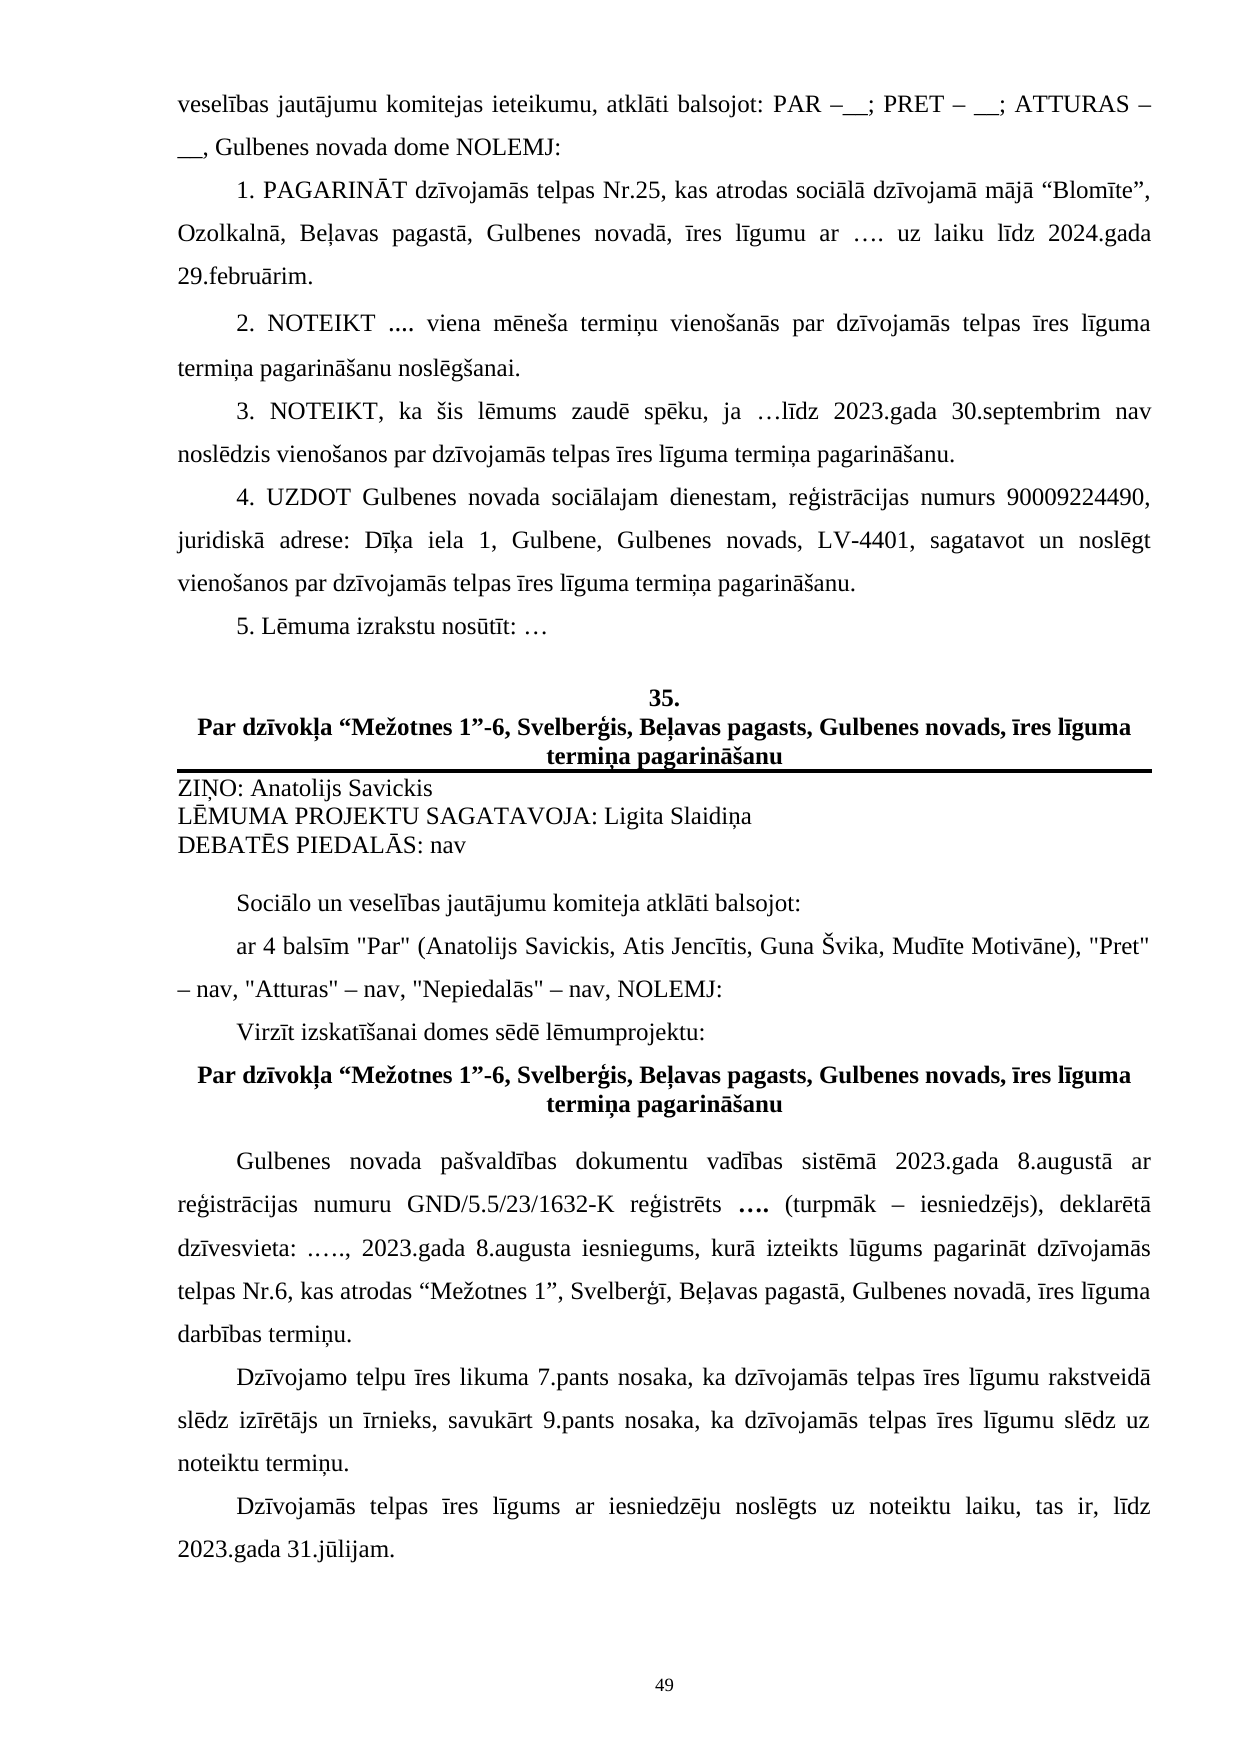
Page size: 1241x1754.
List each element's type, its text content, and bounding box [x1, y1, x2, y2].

text Par dzīvokļa “Mežotnes 1”-6, Svelberģis, Beļavas pagasts, Gulbenes novads, īres līguma termiņa pagarināšanu [177, 712, 1152, 769]
text Sociālo un veselības jautājumu komiteja atklāti balsojot: [177, 888, 1152, 916]
text Gulbenes novada pašvaldības dokumentu vadības sistēmā 2023.gada 8.augustā ar reģistrācijas numuru GND/5.5/23/1632-K reģistrēts …. (turpmāk – iesniedzējs), deklarētā dzīvesvieta: .…., 2023.gada 8.augusta iesniegums, kurā izteikts lūgums pagarināt dzīvojamās telpas Nr.6, kas atrodas “Mežotnes 1”, Svelberģī, Beļavas pagastā, Gulbenes novadā, īres līguma darbības termiņu. [177, 1146, 1152, 1348]
text 1. PAGARINĀT dzīvojamās telpas Nr.25, kas atrodas sociālā dzīvojamā mājā “Blomīte”, Ozolkalnā, Beļavas pagastā, Gulbenes novadā, īres līgumu ar …. uz laiku līdz 2024.gada 29.februārim. [177, 175, 1152, 290]
text LĒMUMA PROJEKTU SAGATAVOJA: Ligita Slaidiņa [177, 801, 1152, 830]
text 4. UZDOT Gulbenes novada sociālajam dienestam, reģistrācijas numurs 90009224490, juridiskā adrese: Dīķa iela 1, Gulbene, Gulbenes novads, LV-4401, sagatavot un noslēgt vienošanos par dzīvojamās telpas īres līguma termiņa pagarināšanu. [177, 482, 1152, 597]
text ZIŅO: Anatolijs Savickis [177, 773, 1152, 801]
text 5. Lēmuma izrakstu nosūtīt: … [177, 611, 1152, 640]
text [177, 89, 1152, 161]
text DEBATĒS PIEDALĀS: nav [177, 830, 1152, 859]
text ar 4 balsīm "Par" (Anatolijs Savickis, Atis Jencītis, Guna Švika, Mudīte Motivāne), "Pret" – nav, "Atturas" – nav, "Nepiedalās" – nav, NOLEMJ: [177, 931, 1152, 1003]
text 3. NOTEIKT, ka šis lēmums zaudē spēku, ja …līdz 2023.gada 30.septembrim nav noslēdzis vienošanos par dzīvojamās telpas īres līguma termiņa pagarināšanu. [177, 396, 1152, 468]
text Dzīvojamās telpas īres līgums ar iesniedzēju noslēgts uz noteiktu laiku, tas ir, līdz 2023.gada 31.jūlijam. [177, 1491, 1152, 1563]
text 2. NOTEIKT …. viena mēneša termiņu vienošanās par dzīvojamās telpas īres līguma termiņa pagarināšanu noslēgšanai. [177, 304, 1152, 381]
text Par dzīvokļa “Mežotnes 1”-6, Svelberģis, Beļavas pagasts, Gulbenes novads, īres līguma termiņa pagarināšanu [177, 1060, 1152, 1118]
text Dzīvojamo telpu īres likuma 7.pants nosaka, ka dzīvojamās telpas īres līgumu rakstveidā slēdz izīrētājs un īrnieks, savukārt 9.pants nosaka, ka dzīvojamās telpas īres līgumu slēdz uz noteiktu termiņu. [177, 1362, 1152, 1477]
text 35. [177, 683, 1152, 712]
text Virzīt izskatīšanai domes sēdē lēmumprojektu: [177, 1017, 1152, 1046]
